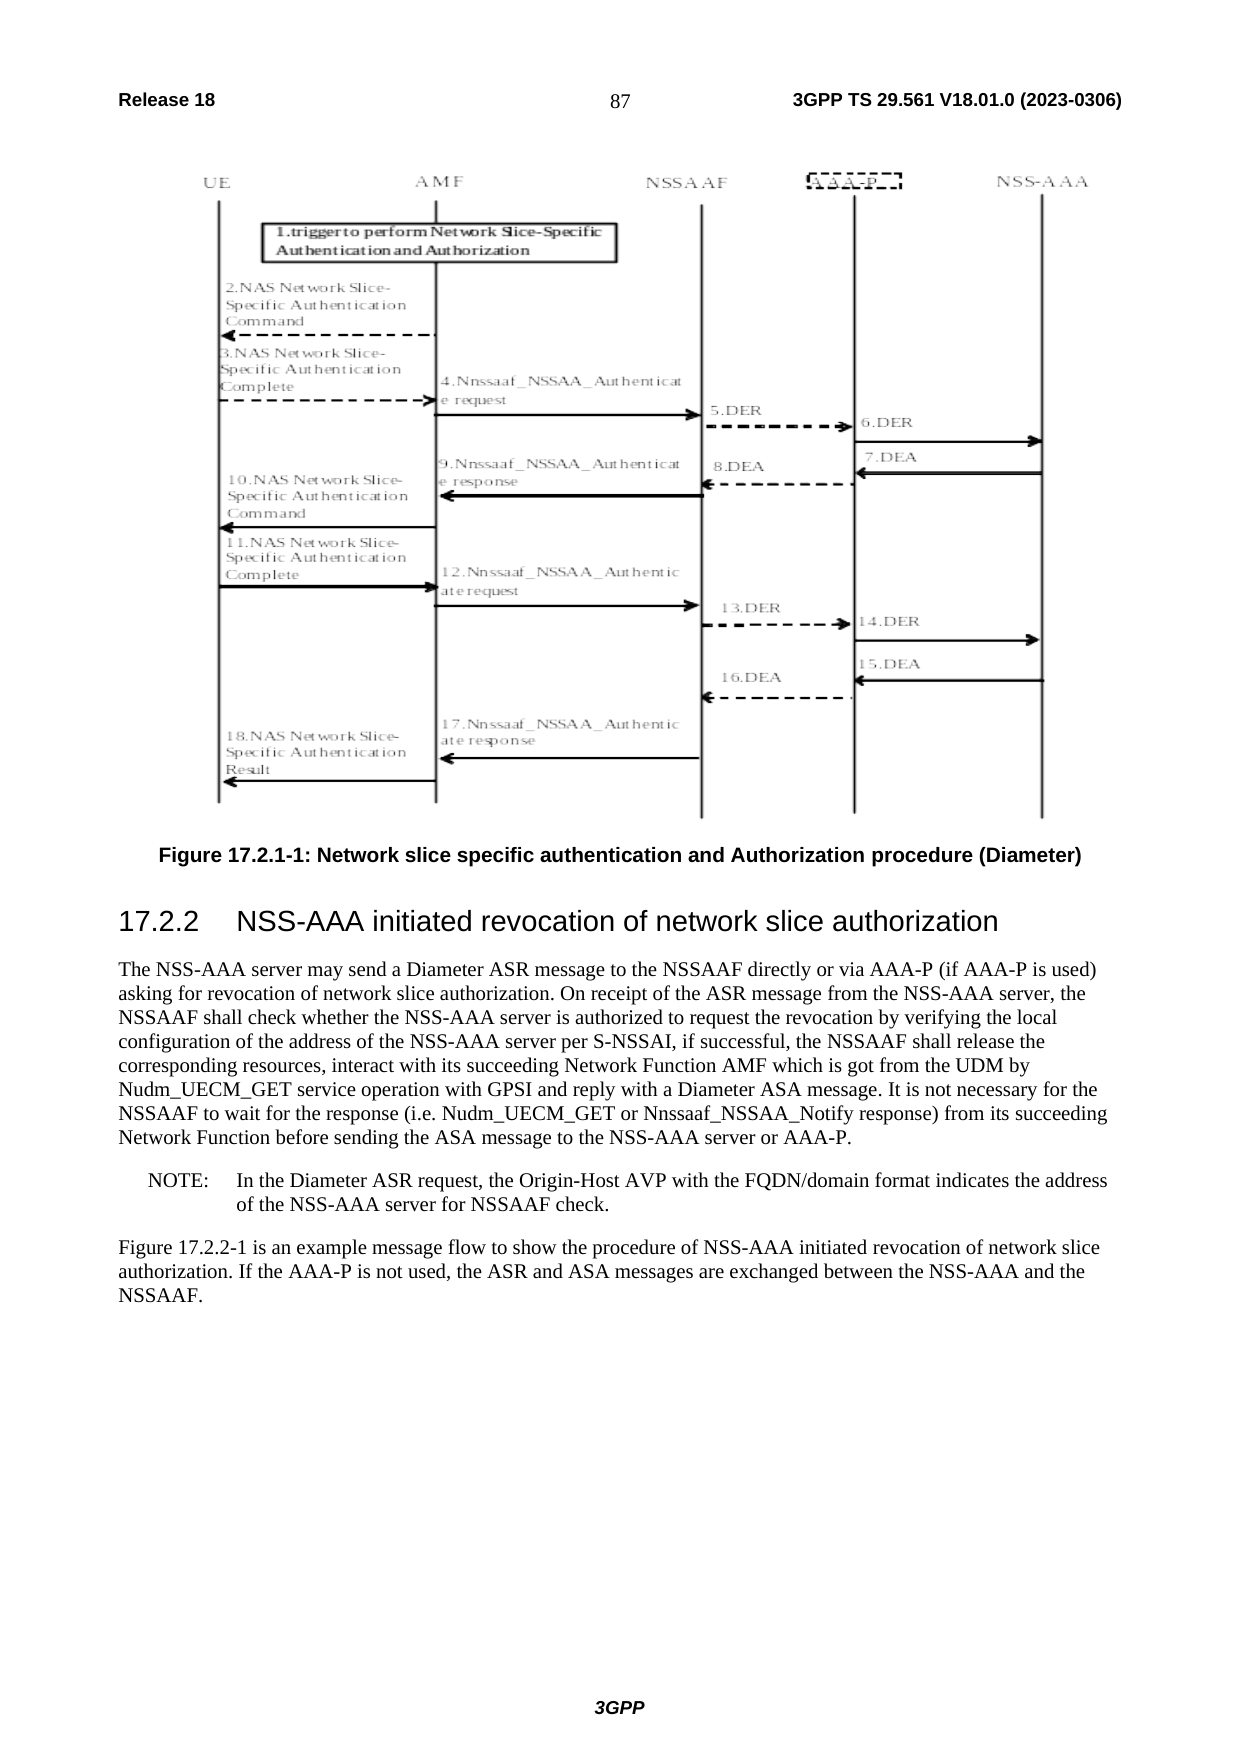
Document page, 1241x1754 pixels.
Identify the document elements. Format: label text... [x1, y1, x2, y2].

text Figure 17.2.2-1 is an example message flow to show the procedure of NSS-AAA initiated revocation of network slice authorization. If the AAA-P is not used, the ASR and ASA messages are exchanged between the NSS-AAA and the NSSAAF. [118, 1235, 1122, 1307]
text The NSS-AAA server may send a Diameter ASR message to the NSSAAF directly or via AAA-P (if AAA-P is used) asking for revocation of network slice authorization. On receipt of the ASR message from the NSS-AAA server, the NSSAAF shall check whether the NSS-AAA server is authorized to request the revocation by verifying the local configuration of the address of the NSS-AAA server per S-NSSAI, if successful, the NSSAAF shall release the corresponding resources, interact with its succeeding Network Function AMF which is got from the UDM by Nudm_UECM_GET service operation with GPSI and reply with a Diameter ASA message. It is not necessary for the NSSAAF to wait for the response (i.e. Nudm_UECM_GET or Nnssaaf_NSSAA_Notify response) from its succeeding Network Function before sending the ASA message to the NSS-AAA server or AAA-P. [118, 957, 1122, 1149]
text NOTE: In the Diameter ASR request, the Origin-Host AVP with the FQDN/domain format indicates the address of the NSS-AAA server for NSSAAF check. [148, 1168, 1122, 1216]
subtitle 17.2.2 NSS-AAA initiated revocation of network slice authorization [118, 904, 1122, 938]
text Figure 17.2.1-1: Network slice specific authentication and Authorization procedure (Diameter) [118, 843, 1122, 867]
